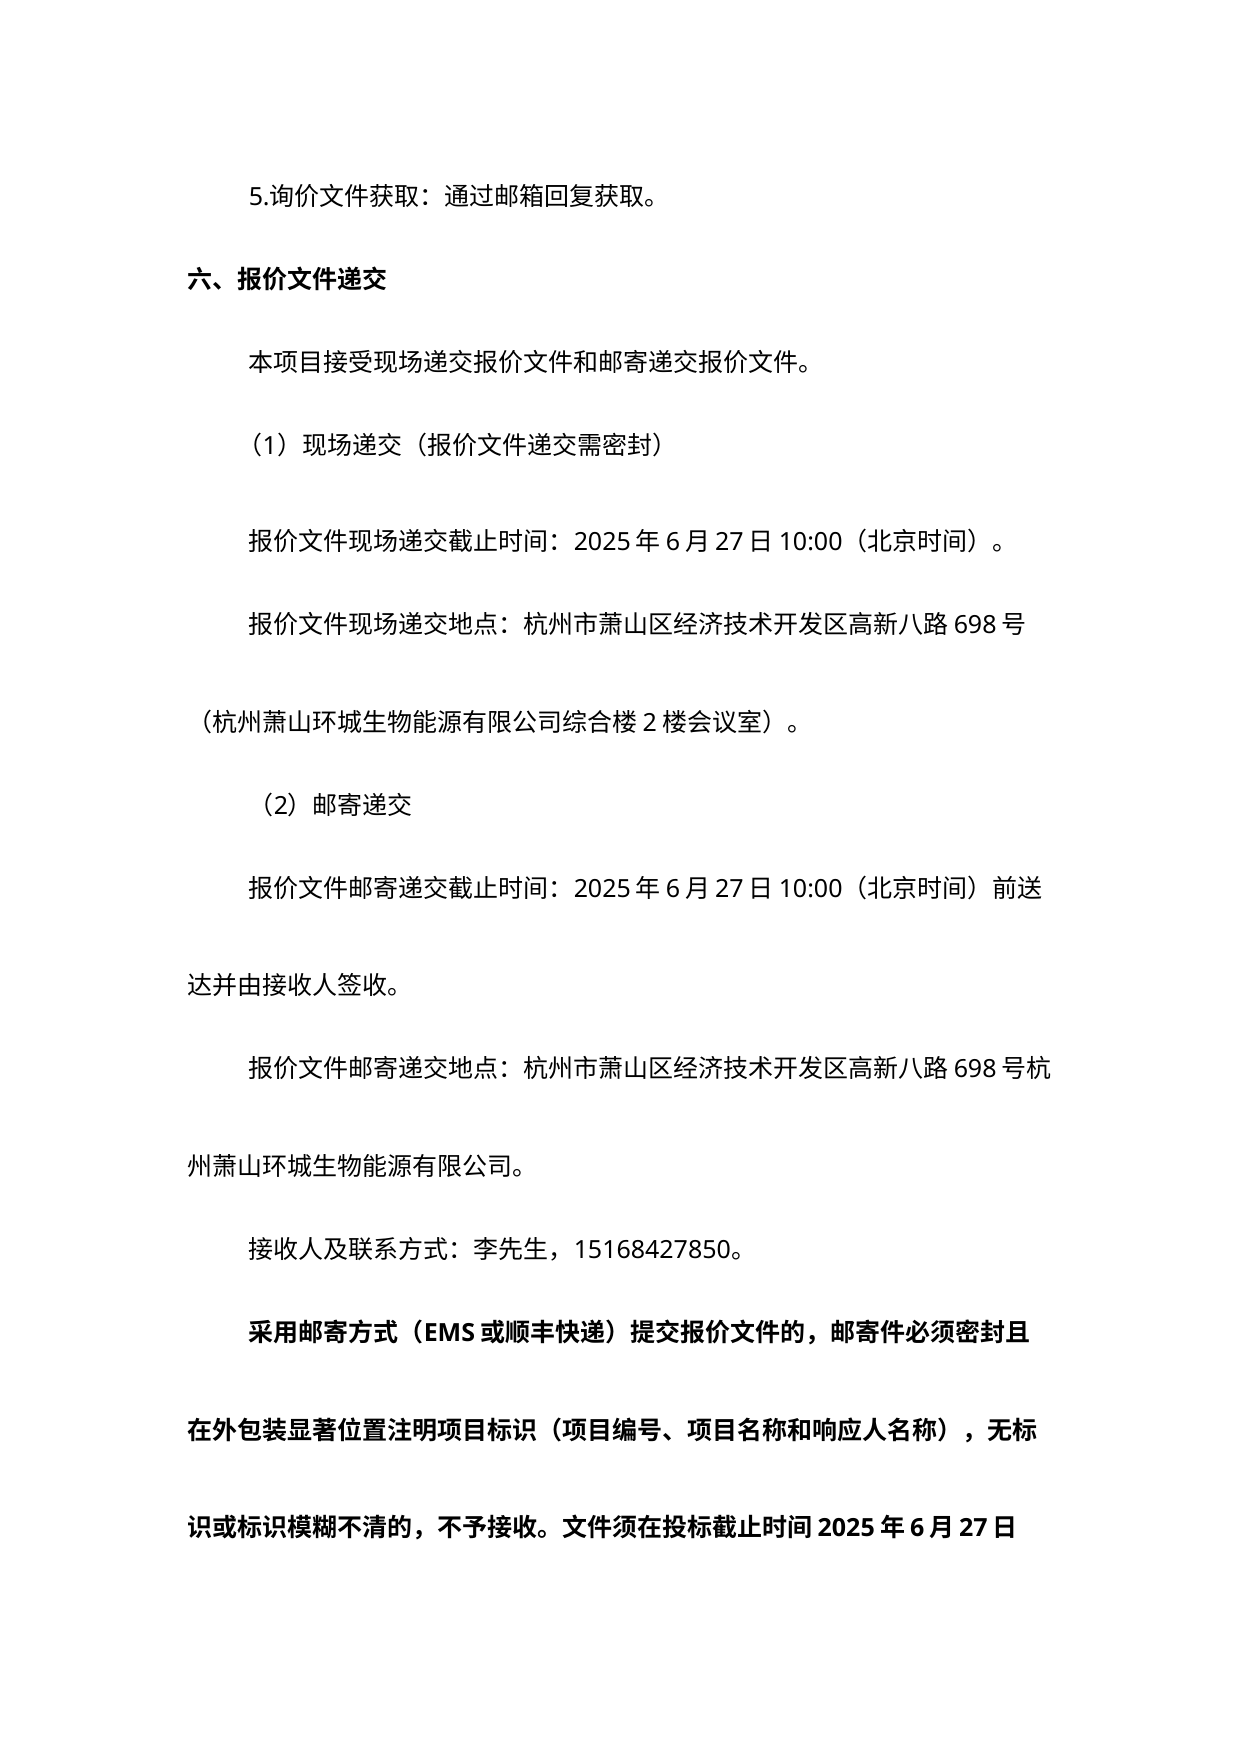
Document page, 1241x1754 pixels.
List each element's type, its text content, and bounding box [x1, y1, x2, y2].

text 报价文件邮寄递交地点：杭州市萧山区经济技术开发区高新八路698号杭州萧山环城生物能源有限公司。 [187, 1034, 1053, 1197]
text 本项目接受现场递交报价文件和邮寄递交报价文件。 [187, 328, 1053, 393]
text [187, 1298, 1053, 1558]
text 报价文件现场递交截止时间：2025年6月27日10:00（北京时间）。 [187, 507, 1053, 572]
text （1）现场递交（报价文件递交需密封） [187, 411, 1053, 476]
text （2）邮寄递交 [187, 771, 1053, 836]
text 六、报价文件递交 [187, 245, 1053, 310]
text 报价文件邮寄递交截止时间：2025年6月27日10:00（北京时间）前送达并由接收人签收。 [187, 854, 1053, 1016]
text 报价文件现场递交地点：杭州市萧山区经济技术开发区高新八路698号（杭州萧山环城生物能源有限公司综合楼2楼会议室）。 [187, 590, 1053, 753]
text 接收人及联系方式：李先生，15168427850。 [187, 1215, 1053, 1280]
text 5.询价文件获取：通过邮箱回复获取。 [187, 162, 1053, 227]
